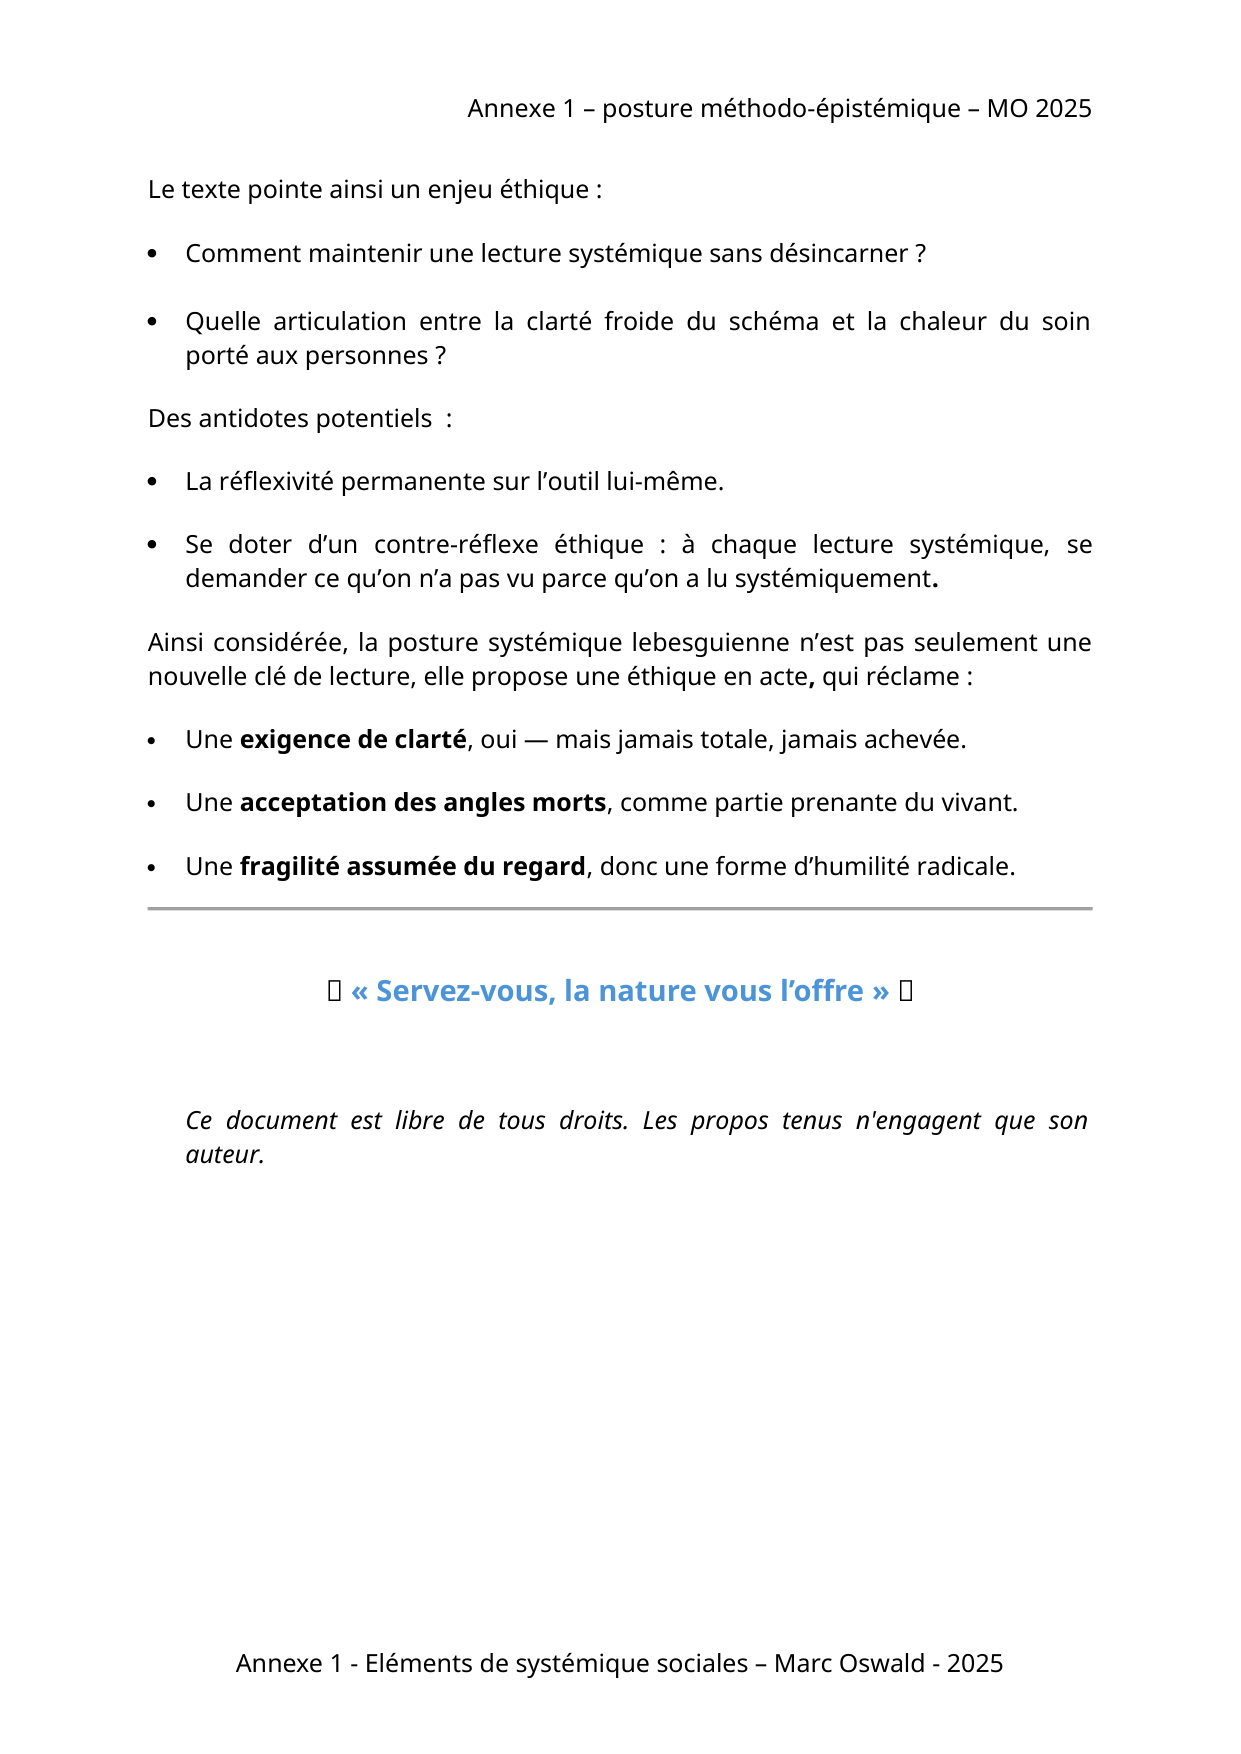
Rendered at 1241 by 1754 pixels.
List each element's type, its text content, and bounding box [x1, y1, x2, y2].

list Quelle articulation entre la clarté froide du schéma et la chaleur du soin porté aux personnes ? [148, 303, 1093, 371]
list Une acceptation des angles morts, comme partie prenante du vivant. [148, 785, 1093, 819]
list Comment maintenir une lecture systémique sans désincarner ? [148, 235, 1093, 269]
list Se doter d’un contre-réflexe éthique : à chaque lecture systémique, se demander ce qu’on n’a pas vu parce qu’on a lu systémiquement. [148, 527, 1093, 595]
list Une exigence de clarté, oui — mais jamais totale, jamais achevée. [148, 722, 1093, 756]
text Le texte pointe ainsi un enjeu éthique : [148, 172, 1093, 206]
list Une fragilité assumée du regard, donc une forme d’humilité radicale. [148, 848, 1093, 882]
list La réflexivité permanente sur l’outil lui-même. [148, 464, 1093, 498]
text Ainsi considérée, la posture systémique lebesguienne n’est pas seulement une nouvelle clé de lecture, elle propose une éthique en acte, qui réclame : [148, 624, 1093, 692]
text 🌿 « Servez-vous, la nature vous l’offre » 🌿 [148, 970, 1093, 1010]
text Des antidotes potentiels : [148, 401, 1093, 435]
text Ce document est libre de tous droits. Les propos tenus n'engagent que son auteur. [185, 1102, 1093, 1171]
